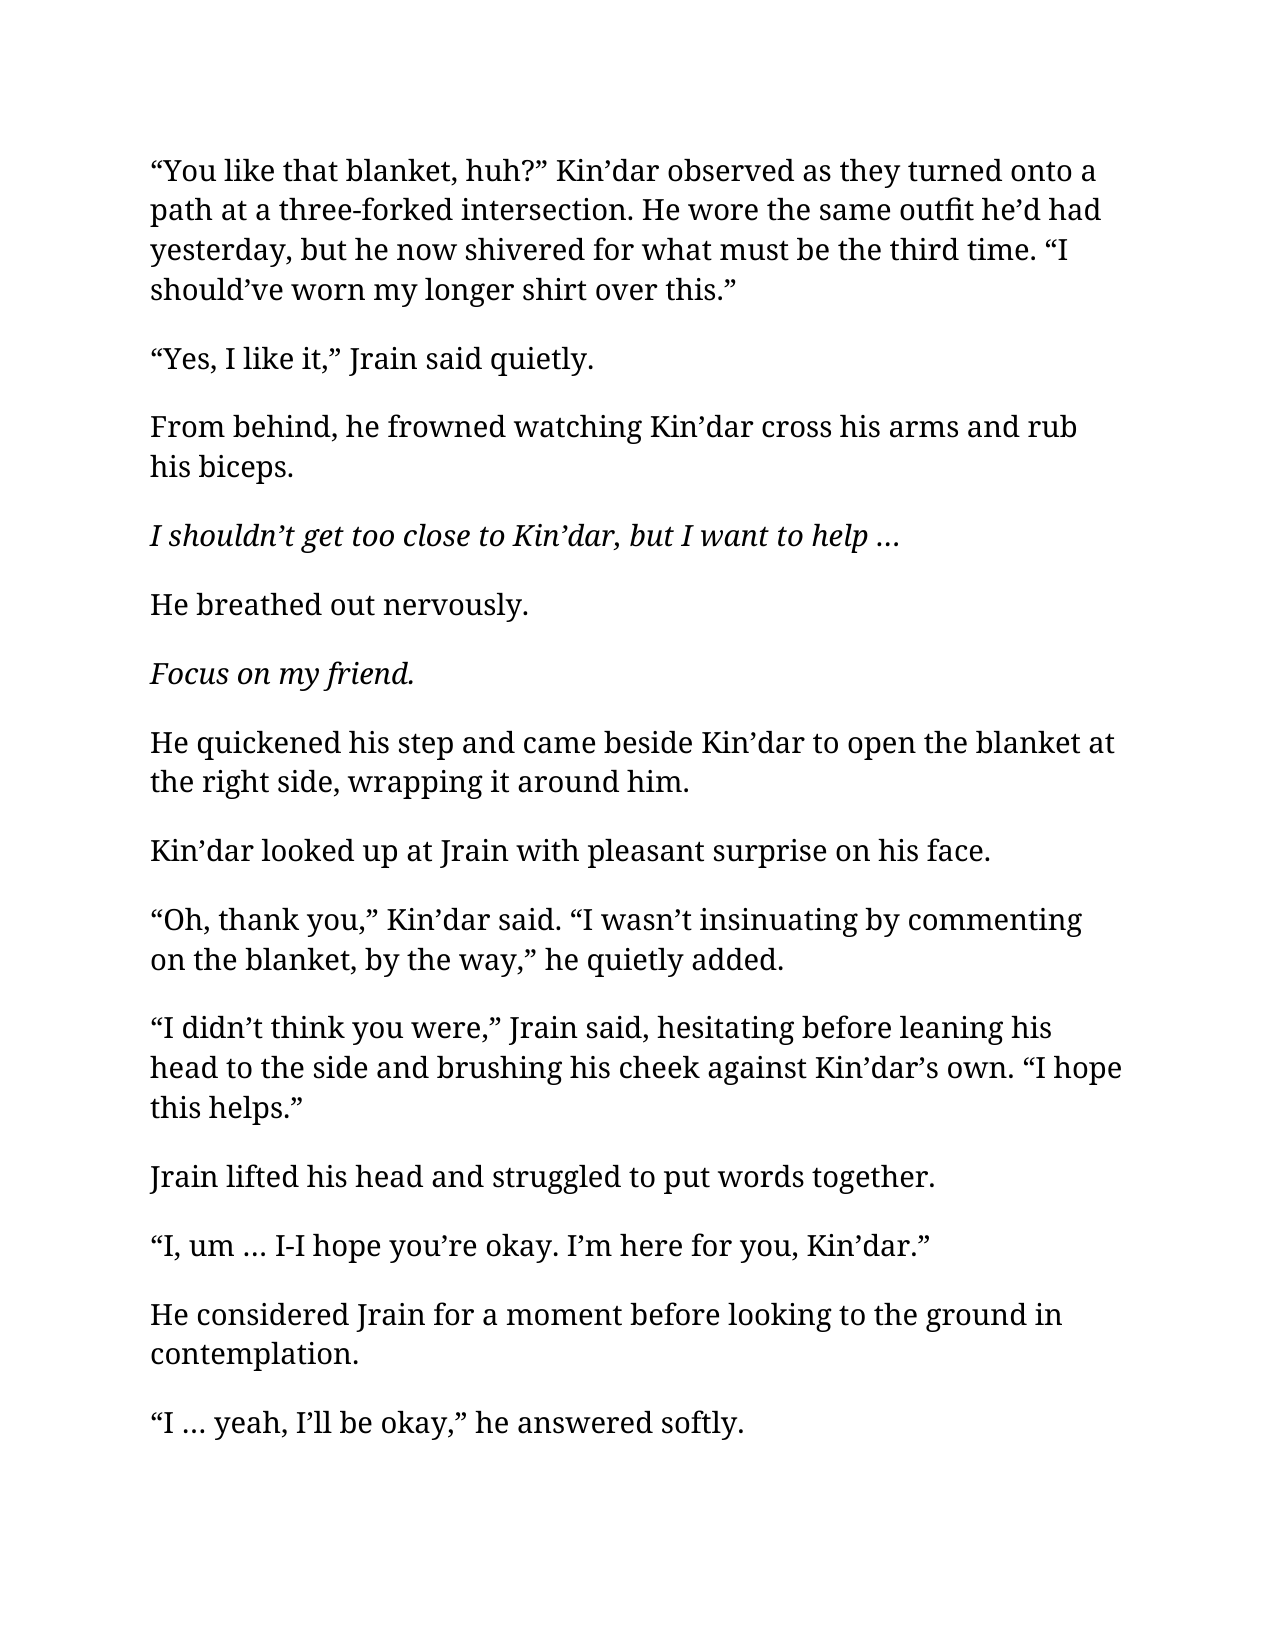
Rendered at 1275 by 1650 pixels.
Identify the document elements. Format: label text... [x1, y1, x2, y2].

text Kin’dar looked up at Jrain with pleasant surprise on his face. [150, 830, 1125, 870]
text Jrain lifted his head and struggled to put words together. [150, 1156, 1125, 1196]
text “I didn’t think you were,” Jrain said, hesitating before leaning his head to the side and brushing his cheek against Kin’dar’s own. “I hope this helps.” [150, 1008, 1125, 1127]
text He quickened his step and came beside Kin’dar to open the blanket at the right side, wrapping it around him. [150, 722, 1125, 801]
text From behind, he frowned watching Kin’dar cross his arms and rub his biceps. [150, 407, 1125, 486]
text He breathed out nervously. [150, 584, 1125, 624]
text “I … yeah, I’ll be okay,” he answered softly. [150, 1402, 1125, 1442]
text I shouldn’t get too close to Kin’dar, but I want to help … [150, 515, 1125, 555]
text “Oh, thank you,” Kin’dar said. “I wasn’t insinuating by commenting on the blanket, by the way,” he quietly added. [150, 899, 1125, 979]
text Focus on my friend. [150, 653, 1125, 693]
text “You like that blanket, huh?” Kin’dar observed as they turned onto a path at a three-forked intersection. He wore the same outfit he’d had yesterday, but he now shivered for what must be the third time. “I should’ve worn my longer shirt over this.” [150, 150, 1125, 309]
text “I, um … I-I hope you’re okay. I’m here for you, Kin’dar.” [150, 1225, 1125, 1264]
text “Yes, I like it,” Jrain said quietly. [150, 338, 1125, 378]
text He considered Jrain for a moment before looking to the ground in contemplation. [150, 1294, 1125, 1373]
